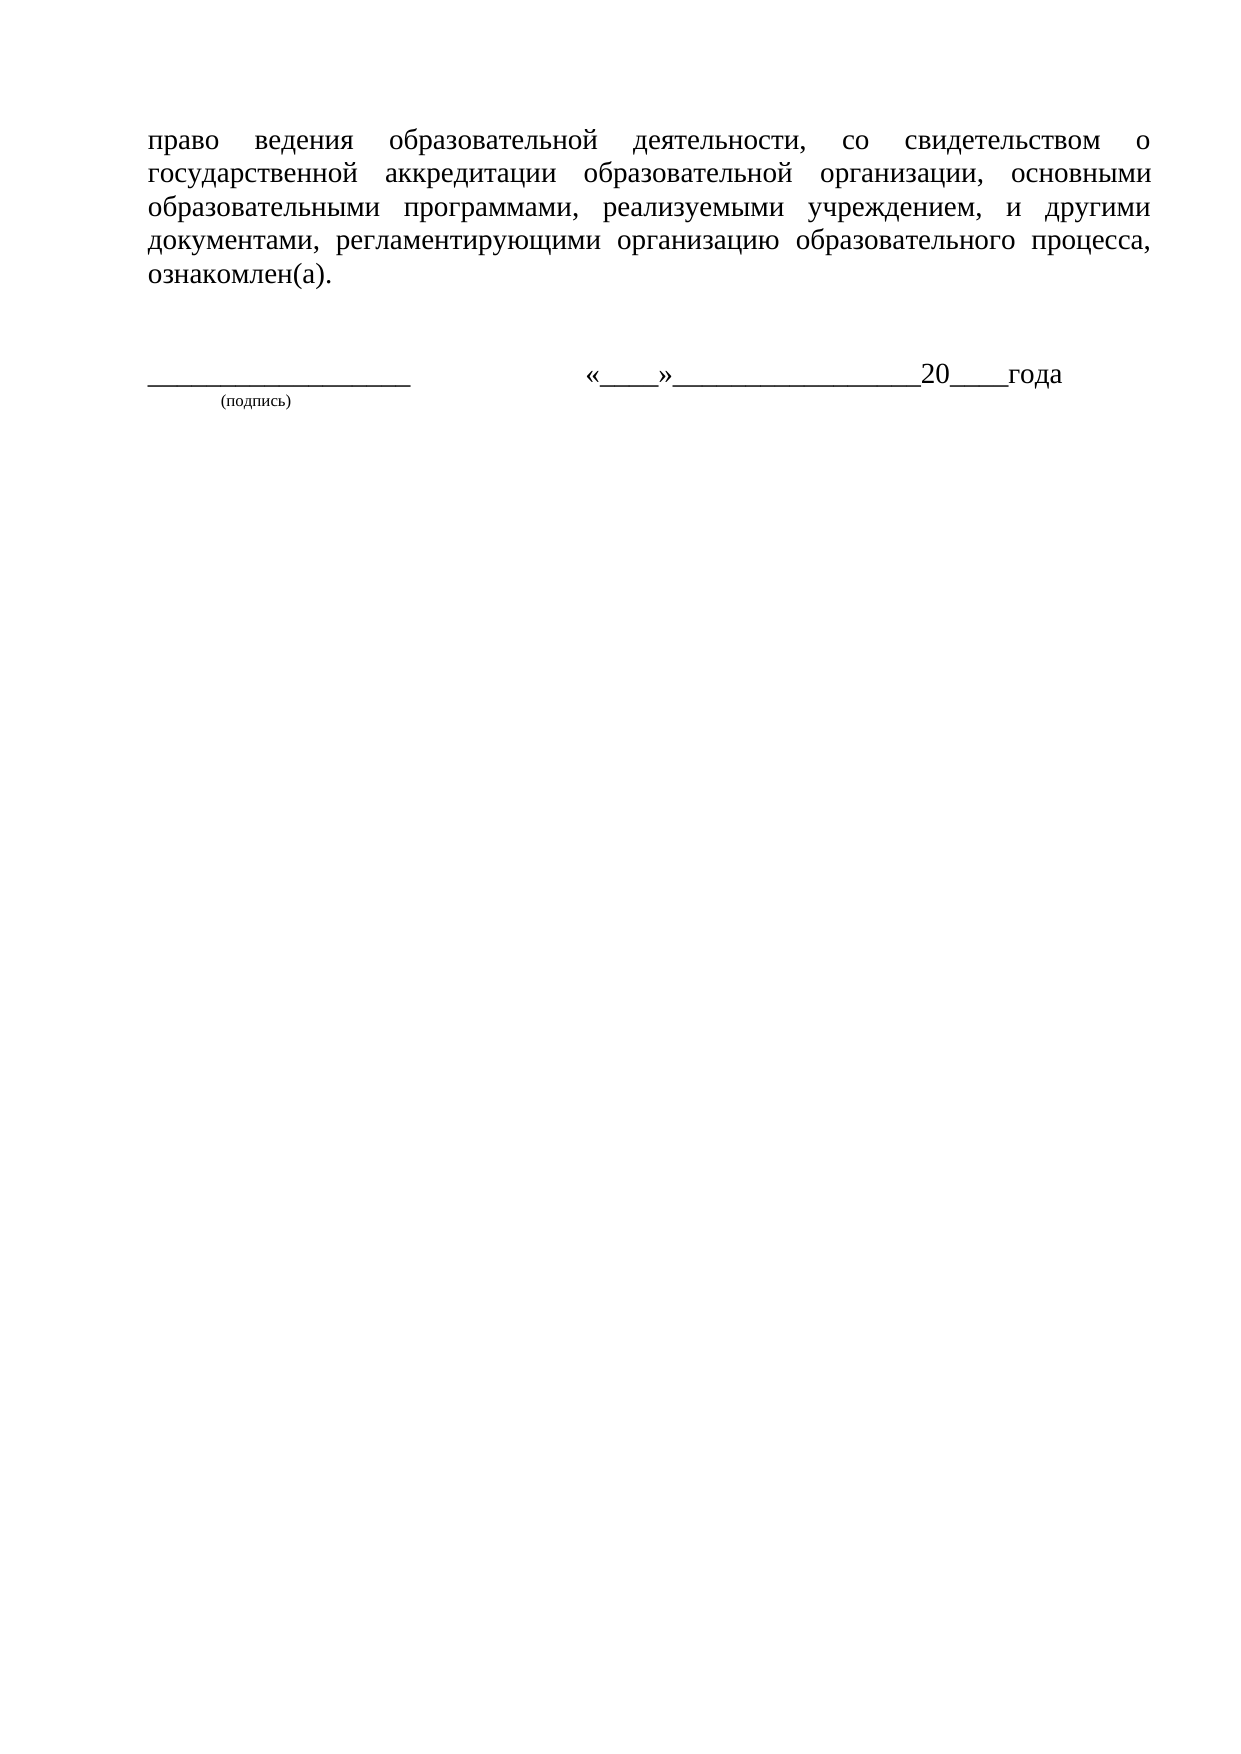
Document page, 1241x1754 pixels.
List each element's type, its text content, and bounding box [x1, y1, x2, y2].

text право ведения образовательной деятельности, со свидетельством о государственной аккредитации образовательной организации, основными образовательными программами, реализуемыми учреждением, и другими документами, регламентирующими организацию образовательного процесса, ознакомлен(а). [148, 122, 1152, 289]
text __________________ «____»_________________20____года [148, 357, 1152, 390]
text (подпись) [148, 390, 1152, 424]
